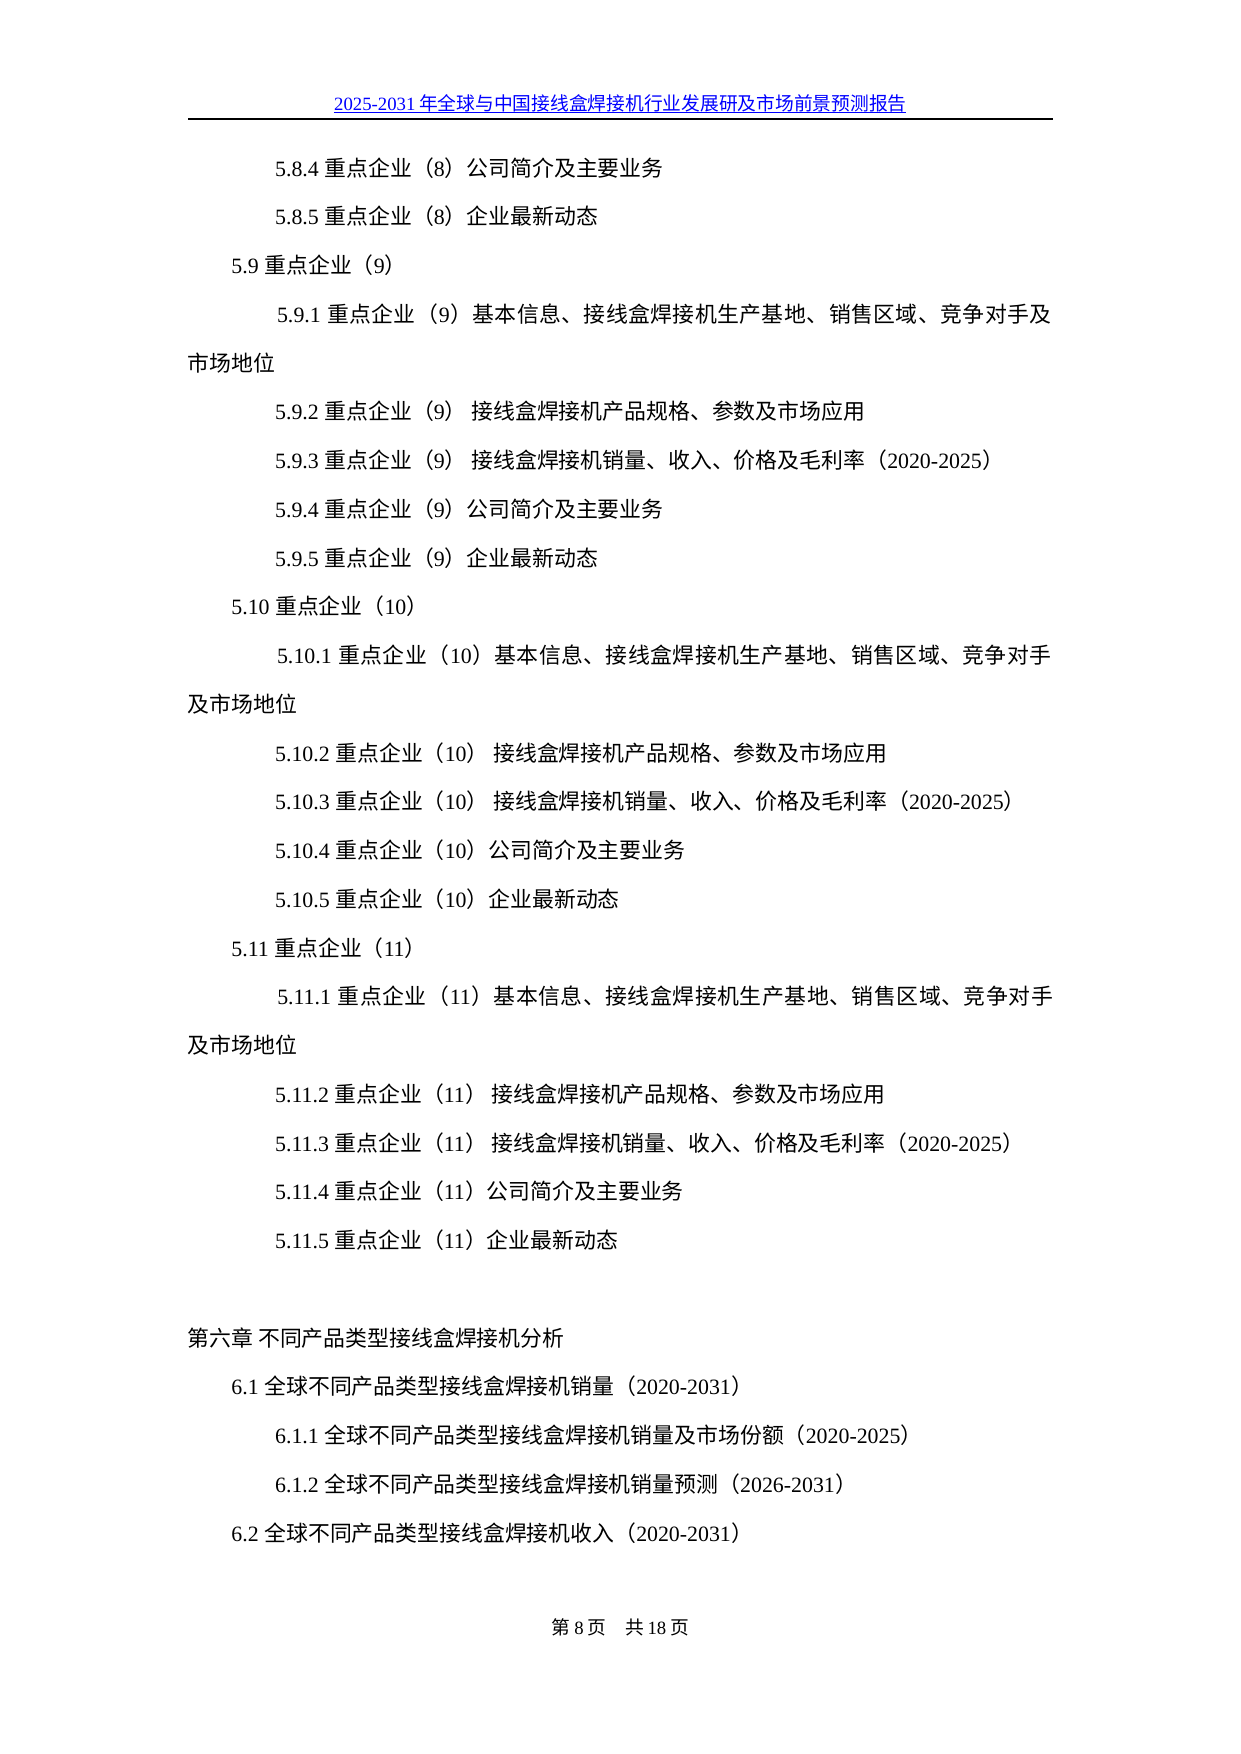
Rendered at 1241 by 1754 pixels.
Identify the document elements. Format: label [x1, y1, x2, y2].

text [187, 150, 1053, 1548]
